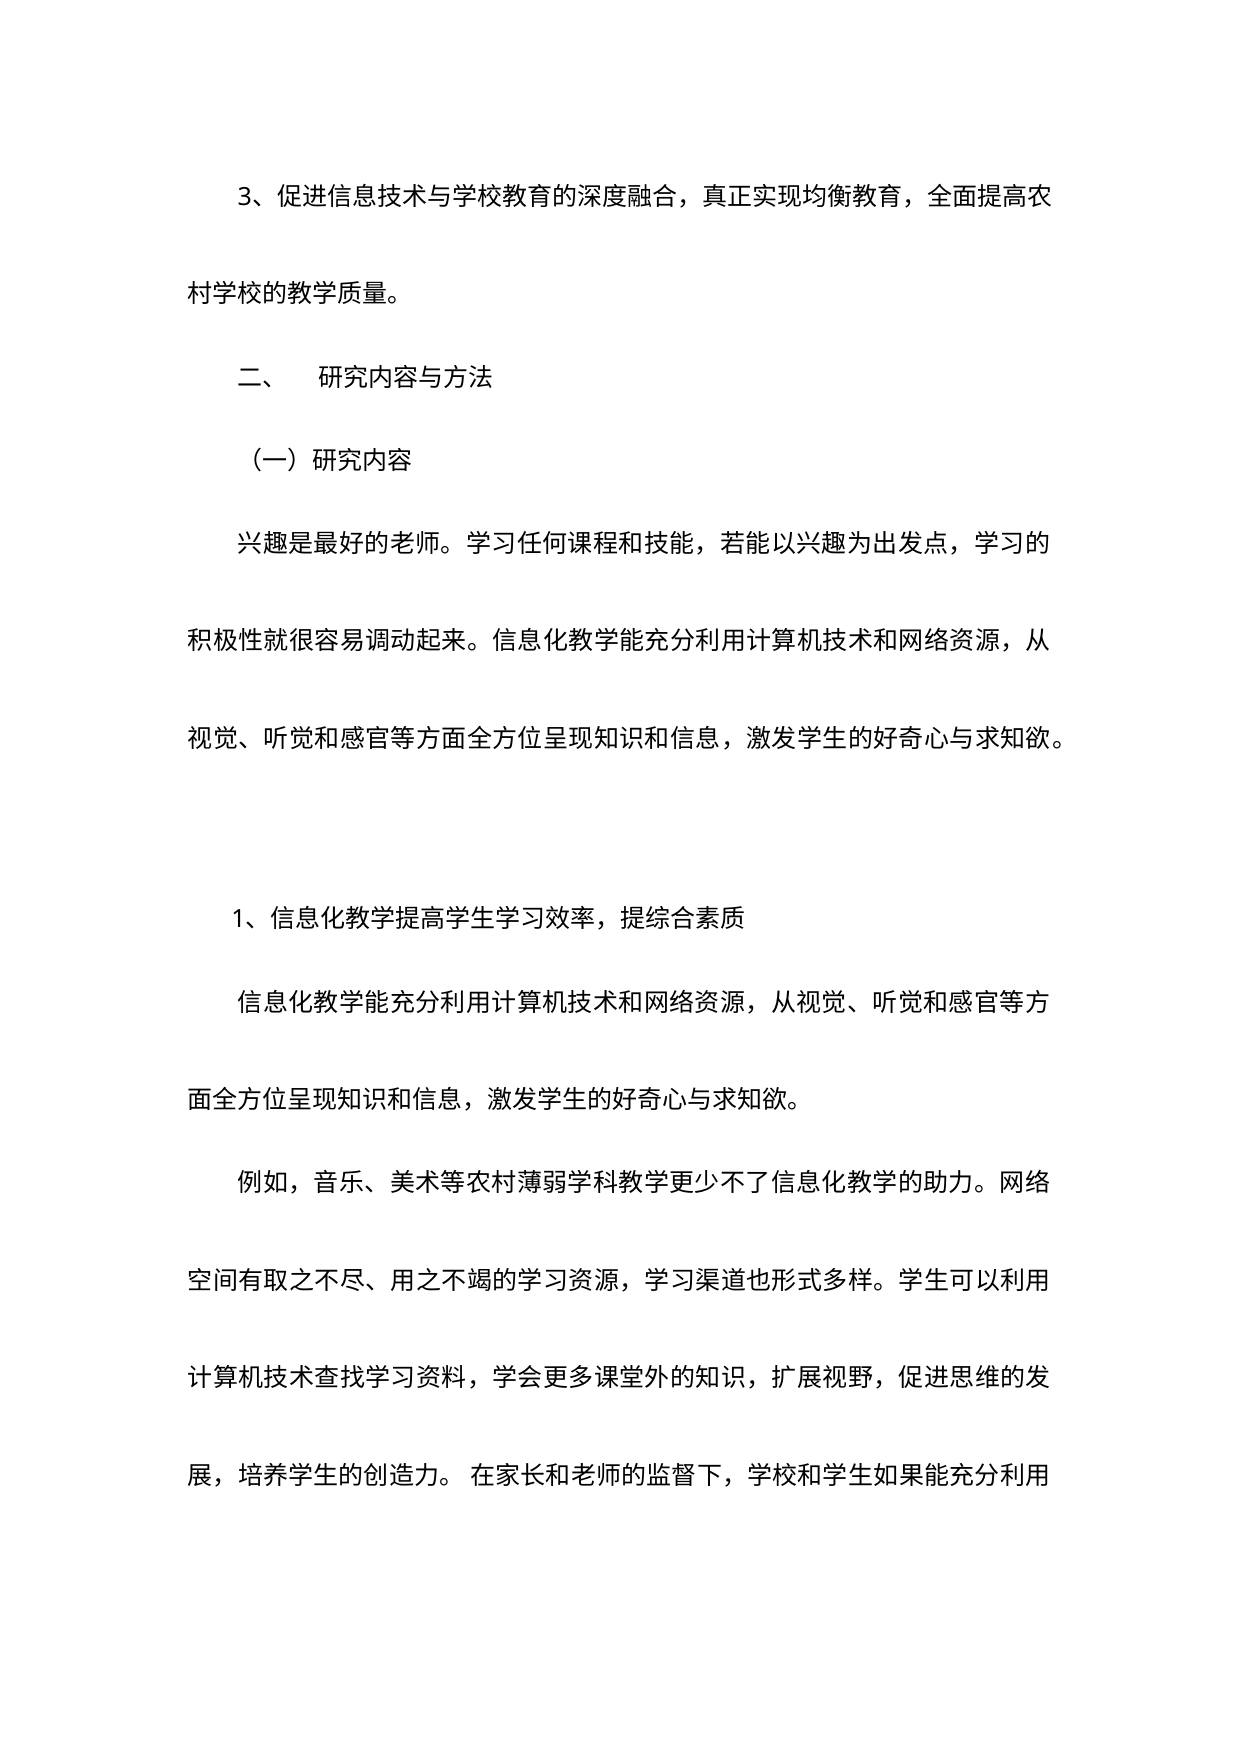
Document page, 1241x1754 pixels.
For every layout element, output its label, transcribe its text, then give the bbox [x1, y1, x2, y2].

text （一）研究内容 [237, 426, 1053, 491]
text 1、信息化教学提高学生学习效率，提综合素质 [231, 884, 1053, 949]
list 研究内容与方法 [237, 343, 1053, 408]
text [187, 1148, 1053, 1506]
text 信息化教学能充分利用计算机技术和网络资源，从视觉、听觉和感官等方面全方位呈现知识和信息，激发学生的好奇心与求知欲。 [187, 968, 1053, 1130]
text 3、促进信息技术与学校教育的深度融合，真正实现均衡教育，全面提高农村学校的教学质量。 [187, 162, 1053, 324]
text 兴趣是最好的老师。学习任何课程和技能，若能以兴趣为出发点，学习的积极性就很容易调动起来。信息化教学能充分利用计算机技术和网络资源，从视觉、听觉和感官等方面全方位呈现知识和信息，激发学生的好奇心与求知欲。 [187, 509, 1053, 866]
